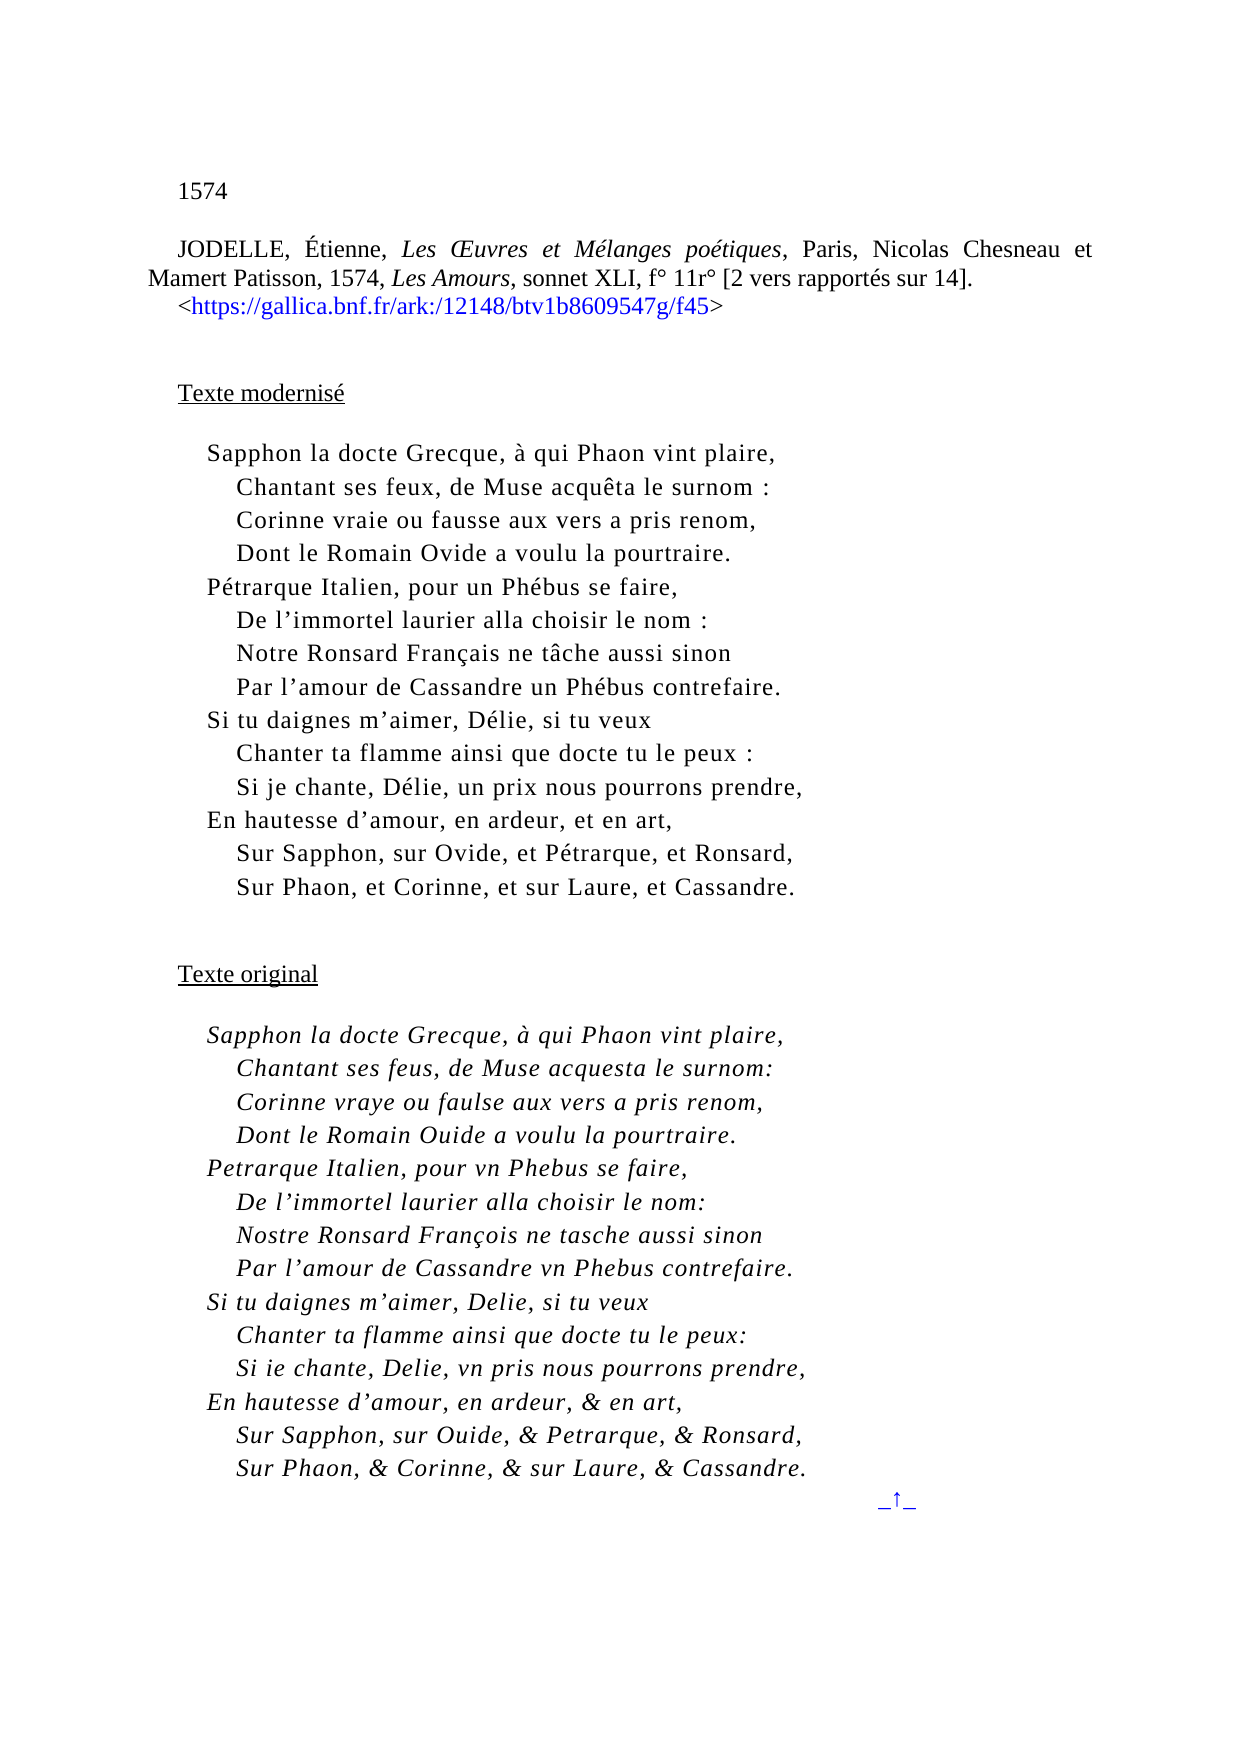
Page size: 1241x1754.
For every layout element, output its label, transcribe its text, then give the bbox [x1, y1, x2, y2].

text Petrarque Italien, pour vn Phebus se faire, [207, 1150, 1093, 1183]
text 1574 [148, 176, 1093, 205]
text Notre Ronsard Français ne tâche aussi sinon [236, 635, 1093, 668]
text Si je chante, Délie, un prix nous pourrons prendre, [236, 768, 1093, 802]
text Texte original [148, 959, 1093, 988]
text Sur Phaon, & Corinne, & sur Laure, & Cassandre. [236, 1450, 1093, 1483]
text En hautesse d’amour, en ardeur, & en art, [207, 1383, 1093, 1417]
text Chantant ses feus, de Muse acquesta le surnom: [236, 1050, 1093, 1083]
text Dont le Romain Ouide a voulu la pourtraire. [236, 1117, 1093, 1150]
text Si tu daignes m’aimer, Délie, si tu veux [207, 702, 1093, 735]
text Chanter ta flamme ainsi que docte tu le peux: [236, 1317, 1093, 1350]
text Sapphon la docte Grecque, à qui Phaon vint plaire, [207, 1017, 1093, 1050]
text En hautesse d’amour, en ardeur, et en art, [207, 802, 1093, 835]
text JODELLE, Étienne, Les Œuvres et Mélanges poétiques, Paris, Nicolas Chesneau et Mamert Patisson, 1574, Les Amours, sonnet XLI, f° 11r° [2 vers rapportés sur 14]. [148, 234, 1093, 291]
text Sur Phaon, et Corinne, et sur Laure, et Cassandre. [236, 868, 1093, 902]
text Corinne vraie ou fausse aux vers a pris renom, [236, 502, 1093, 535]
text Pétrarque Italien, pour un Phébus se faire, [207, 568, 1093, 602]
text Par l’amour de Cassandre un Phébus contrefaire. [236, 668, 1093, 702]
text Par l’amour de Cassandre vn Phebus contrefaire. [236, 1250, 1093, 1283]
text Si tu daignes m’aimer, Delie, si tu veux [207, 1283, 1093, 1317]
text Dont le Romain Ovide a voulu la pourtraire. [236, 535, 1093, 568]
text Nostre Ronsard François ne tasche aussi sinon [236, 1217, 1093, 1250]
text Si ie chante, Delie, vn pris nous pourrons prendre, [236, 1350, 1093, 1383]
text Sapphon la docte Grecque, à qui Phaon vint plaire, [207, 435, 1093, 468]
text Chantant ses feux, de Muse acquêta le surnom : [236, 468, 1093, 502]
text Chanter ta flamme ainsi que docte tu le peux : [236, 735, 1093, 768]
text Sur Sapphon, sur Ouide, & Petrarque, & Ronsard, [236, 1417, 1093, 1450]
text Texte modernisé [148, 378, 1093, 406]
text De l’immortel laurier alla choisir le nom : [236, 602, 1093, 635]
text <https://gallica.bnf.fr/ark:/12148/btv1b8609547g/f45> [148, 291, 1093, 320]
text Corinne vraye ou faulse aux vers a pris renom, [236, 1083, 1093, 1117]
text Sur Sapphon, sur Ovide, et Pétrarque, et Ronsard, [236, 835, 1093, 868]
text _↑_ [148, 1483, 915, 1512]
text De l’immortel laurier alla choisir le nom: [236, 1183, 1093, 1217]
